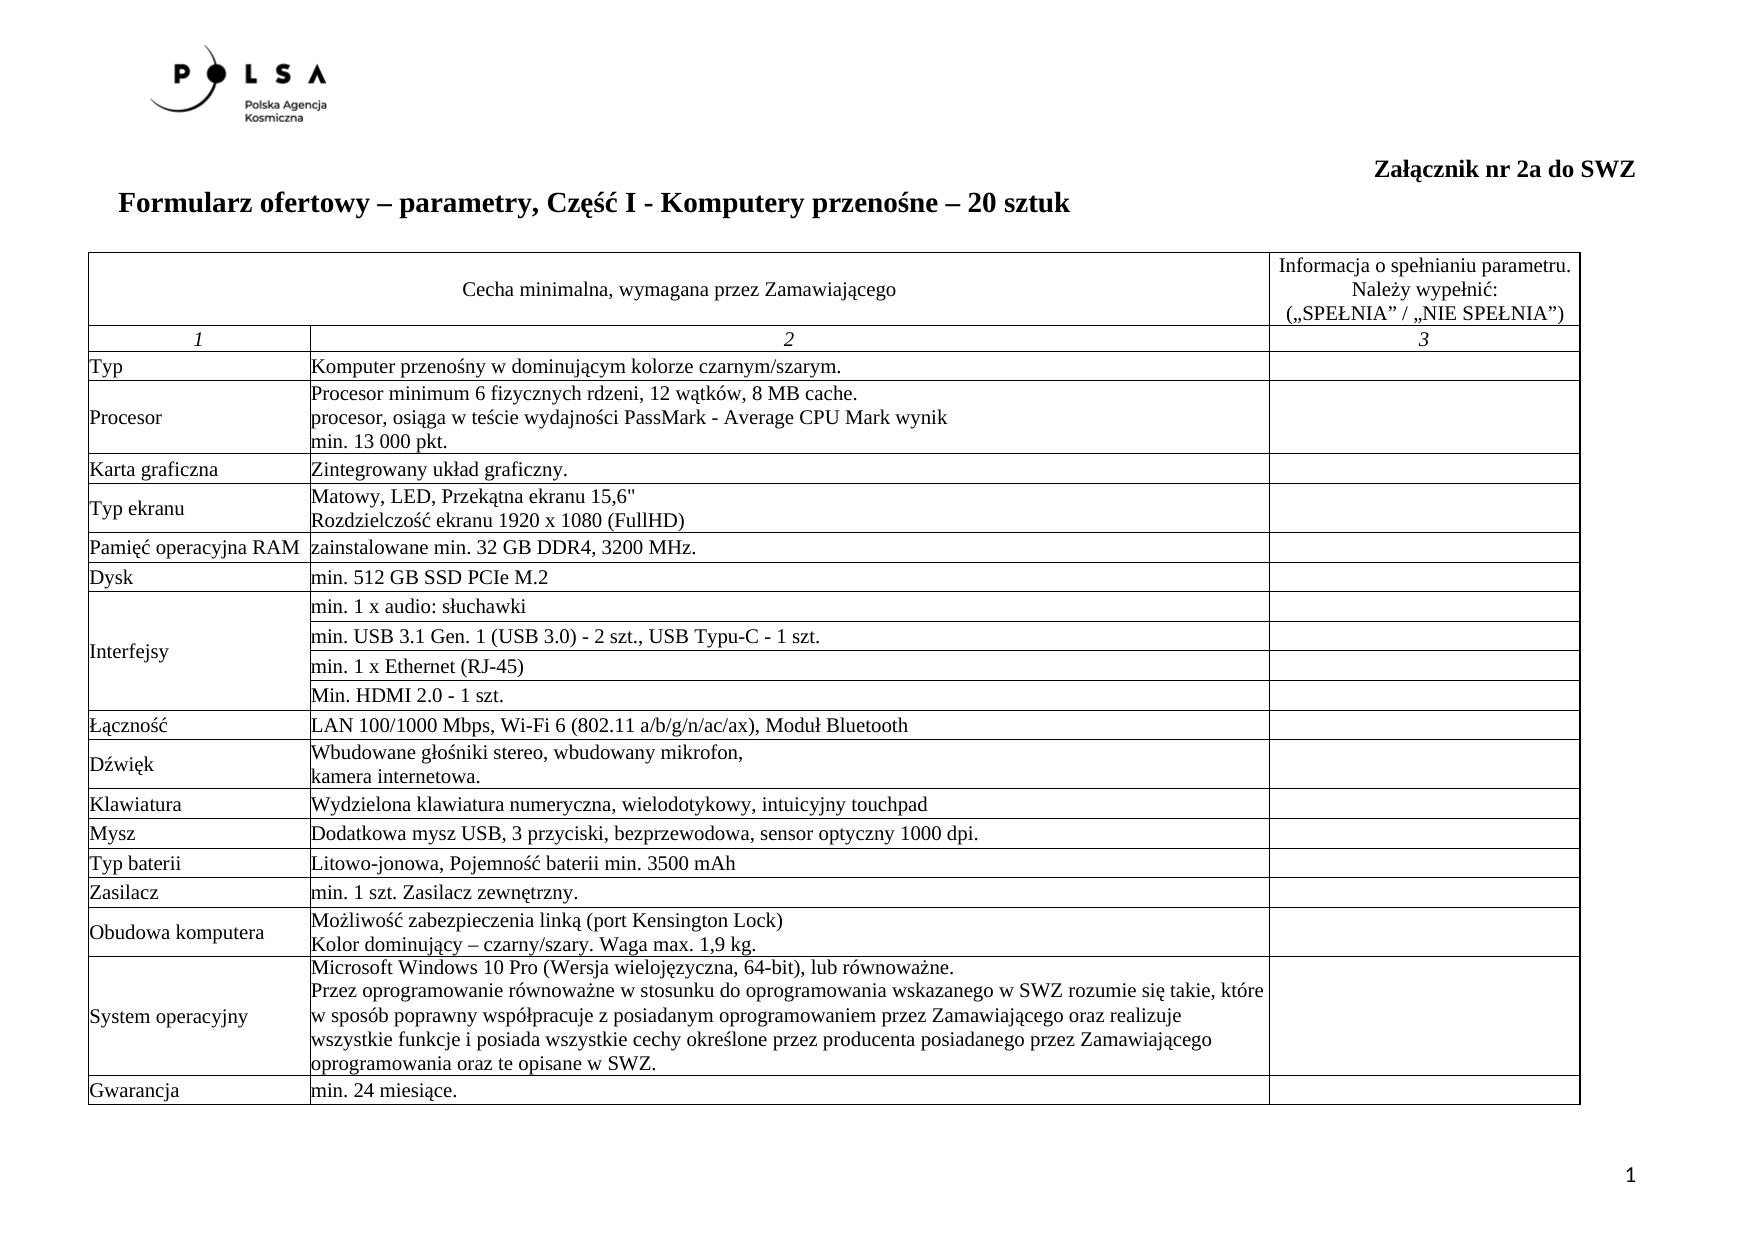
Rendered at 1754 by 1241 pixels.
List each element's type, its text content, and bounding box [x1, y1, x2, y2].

table_cell [1270, 819, 1579, 847]
table_cell zainstalowane min. 32 GB DDR4, 3200 MHz. [311, 533, 1269, 562]
table_cell Łączność [89, 711, 310, 739]
table_cell min. 24 miesiące. [311, 1076, 1269, 1104]
table_cell Dodatkowa mysz USB, 3 przyciski, bezprzewodowa, sensor optyczny 1000 dpi. [311, 819, 1269, 847]
table_cell Microsoft Windows 10 Pro (Wersja wielojęzyczna, 64-bit), lub równoważne. Przez oprogramowanie równoważne w stosunku do oprogramowania wskazanego w SWZ rozumie się takie, które w sposób poprawny współpracuje z posiadanym oprogramowaniem przez Zamawiającego oraz realizuje wszystkie funkcje i posiada wszystkie cechy określone przez producenta posiadanego przez Zamawiającego oprogramowania oraz te opisane w SWZ. [311, 957, 1269, 1075]
table_cell [1270, 533, 1579, 562]
table_cell min. 1 x audio: słuchawki [311, 592, 1269, 621]
table_cell [1270, 681, 1579, 709]
table_cell Typ baterii [89, 849, 310, 877]
table_cell Obudowa komputera [89, 908, 310, 956]
table_cell Typ ekranu [89, 484, 310, 532]
table_cell [1270, 878, 1579, 907]
table_cell Wbudowane głośniki stereo, wbudowany mikrofon, kamera internetowa. [311, 740, 1269, 788]
text Załącznik nr 2a do SWZ [118, 154, 1636, 182]
table_cell Klawiatura [89, 789, 310, 818]
table_cell Wydzielona klawiatura numeryczna, wielodotykowy, intuicyjny touchpad [311, 789, 1269, 818]
table_cell Procesor minimum 6 fizycznych rdzeni, 12 wątków, 8 MB cache. procesor, osiąga w teście wydajności PassMark - Average CPU Mark wynik min. 13 000 pkt. [311, 381, 1269, 453]
table_cell [1270, 908, 1579, 956]
table_cell Zasilacz [89, 878, 310, 907]
table_cell min. USB 3.1 Gen. 1 (USB 3.0) - 2 szt., USB Typu-C - 1 szt. [311, 622, 1269, 650]
table_cell 2 [311, 326, 1269, 351]
table_cell [1270, 849, 1579, 877]
table_cell [1270, 484, 1579, 532]
table_cell [1270, 563, 1579, 591]
table_cell Min. HDMI 2.0 - 1 szt. [311, 681, 1269, 709]
table_cell [1270, 711, 1579, 739]
table_header Cecha minimalna, wymagana przez Zamawiającego [89, 253, 1269, 325]
table_cell min. 512 GB SSD PCIe M.2 [311, 563, 1269, 591]
table_cell Dźwięk [89, 740, 310, 788]
table_cell Dysk [89, 563, 310, 591]
table_cell [1270, 592, 1579, 621]
table_cell 1 [89, 326, 310, 351]
table_cell [1270, 381, 1579, 453]
table_cell [1270, 957, 1579, 1075]
table_cell System operacyjny [89, 957, 310, 1075]
table_cell [1270, 622, 1579, 650]
table_cell Procesor [89, 381, 310, 453]
table_cell Gwarancja [89, 1076, 310, 1104]
table_cell [1270, 1076, 1579, 1104]
table_cell Litowo-jonowa, Pojemność baterii min. 3500 mAh [311, 849, 1269, 877]
table_cell Matowy, LED, Przekątna ekranu 15,6" Rozdzielczość ekranu 1920 x 1080 (FullHD) [311, 484, 1269, 532]
table_cell [1270, 352, 1579, 380]
table_cell Możliwość zabezpieczenia linką (port Kensington Lock) Kolor dominujący – czarny/szary. Waga max. 1,9 kg. [311, 908, 1269, 956]
table_cell Interfejsy [89, 592, 310, 709]
table_cell [1270, 740, 1579, 788]
table_cell Mysz [89, 819, 310, 847]
text Formularz ofertowy – parametry, Część I - Komputery przenośne – 20 sztuk [118, 185, 1636, 219]
table_cell Karta graficzna [89, 454, 310, 483]
table_cell [1270, 789, 1579, 818]
table_cell LAN 100/1000 Mbps, Wi-Fi 6 (802.11 a/b/g/n/ac/ax), Moduł Bluetooth [311, 711, 1269, 739]
table_header Informacja o spełnianiu parametru. Należy wypełnić: („SPEŁNIA” / „NIE SPEŁNIA”) [1270, 253, 1579, 325]
table_cell Zintegrowany układ graficzny. [311, 454, 1269, 483]
table_cell Typ [89, 352, 310, 380]
table_cell Pamięć operacyjna RAM [89, 533, 310, 562]
picture [118, 17, 364, 154]
table_cell [1270, 651, 1579, 680]
table_cell 3 [1270, 326, 1579, 351]
table_cell [1270, 454, 1579, 483]
table_cell min. 1 x Ethernet (RJ-45) [311, 651, 1269, 680]
table_cell Komputer przenośny w dominującym kolorze czarnym/szarym. [311, 352, 1269, 380]
table_cell min. 1 szt. Zasilacz zewnętrzny. [311, 878, 1269, 907]
